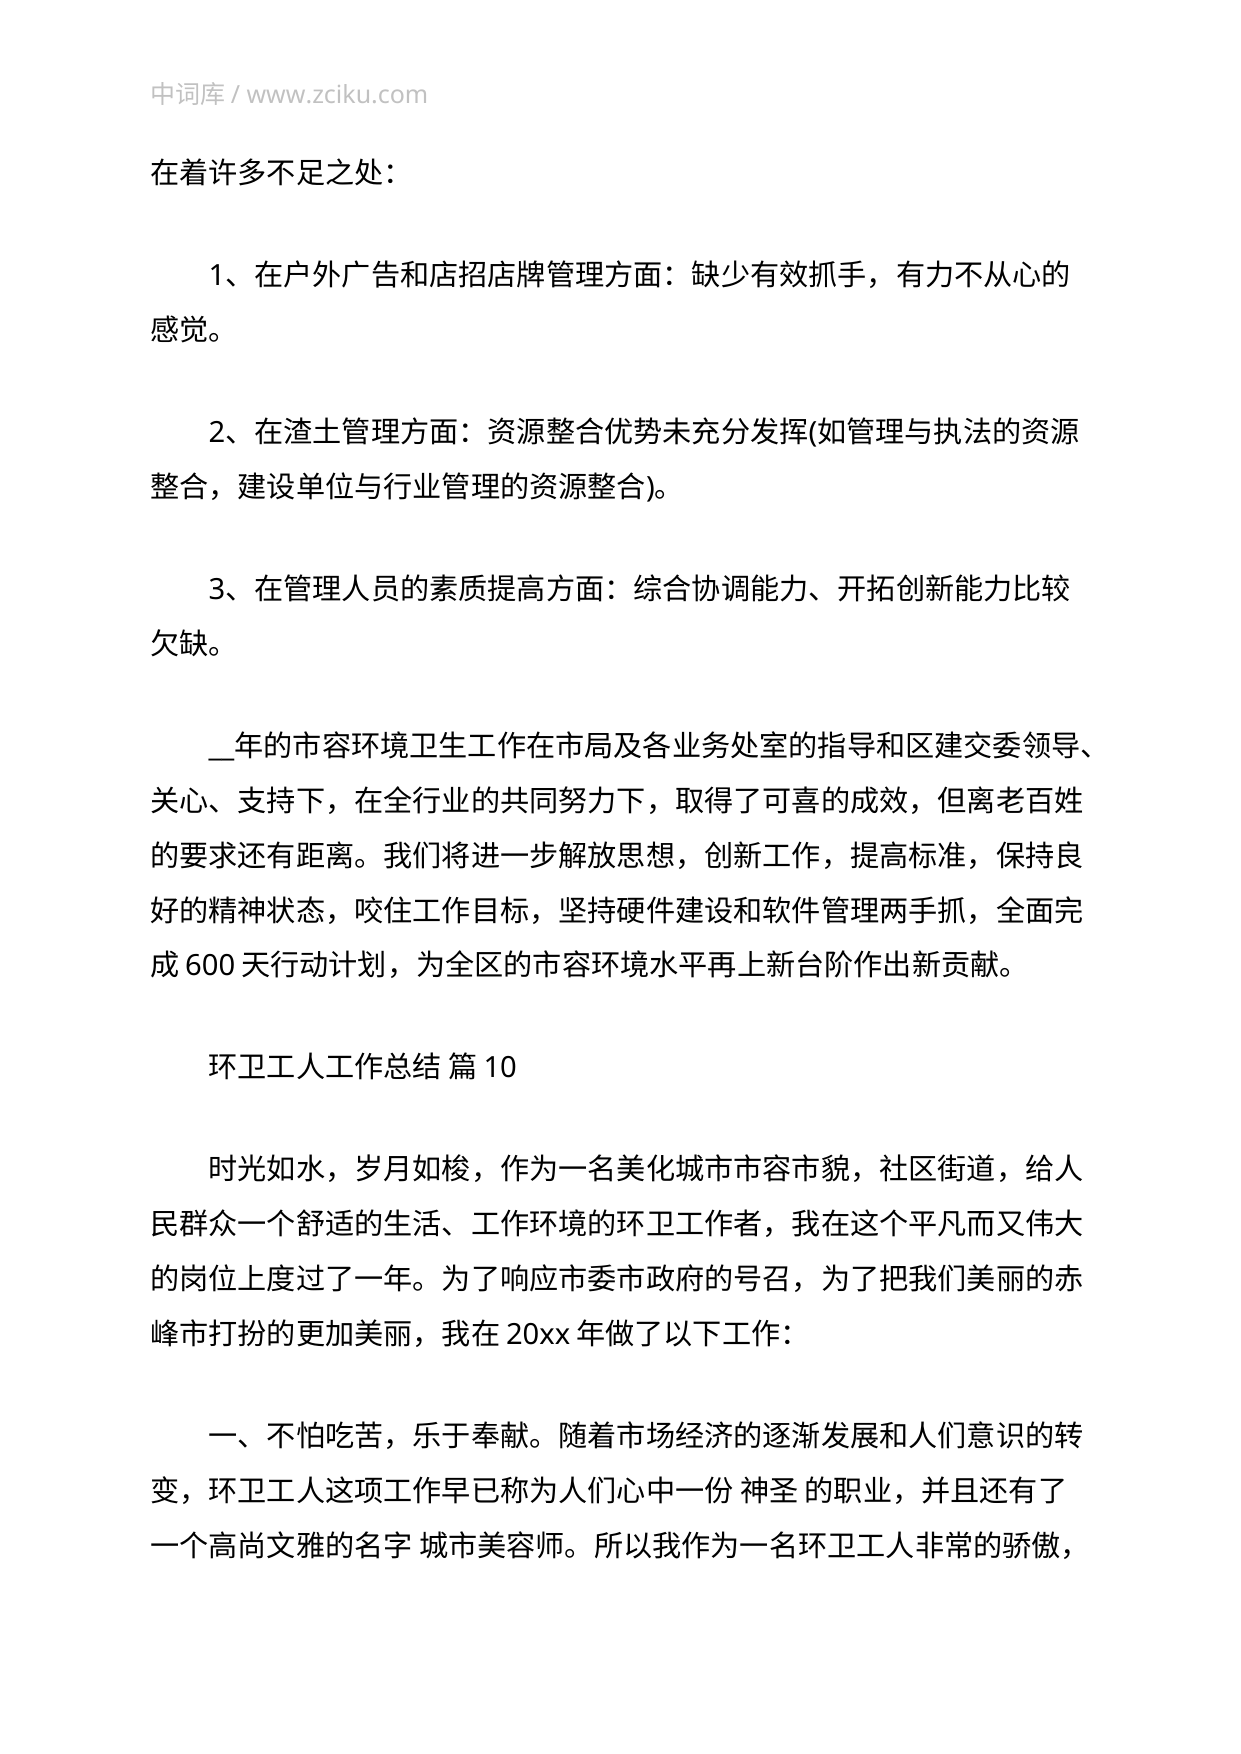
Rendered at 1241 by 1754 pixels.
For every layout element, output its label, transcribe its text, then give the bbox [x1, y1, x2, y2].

text 2、在渣土管理方面：资源整合优势未充分发挥(如管理与执法的资源整合，建设单位与行业管理的资源整合)。 [150, 408, 1090, 506]
text 环卫工人工作总结 篇10 [150, 1044, 1090, 1086]
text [150, 1413, 1090, 1565]
text __年的市容环境卫生工作在市局及各业务处室的指导和区建交委领导、关心、支持下，在全行业的共同努力下，取得了可喜的成效，但离老百姓的要求还有距离。我们将进一步解放思想，创新工作，提高标准，保持良好的精神状态，咬住工作目标，坚持硬件建设和软件管理两手抓，全面完成600天行动计划，为全区的市容环境水平再上新台阶作出新贡献。 [150, 722, 1090, 984]
text 1、在户外广告和店招店牌管理方面：缺少有效抓手，有力不从心的感觉。 [150, 252, 1090, 349]
text 时光如水，岁月如梭，作为一名美化城市市容市貌，社区街道，给人民群众一个舒适的生活、工作环境的环卫工作者，我在这个平凡而又伟大的岗位上度过了一年。为了响应市委市政府的号召，为了把我们美丽的赤峰市打扮的更加美丽，我在20xx年做了以下工作： [150, 1146, 1090, 1353]
text 3、在管理人员的素质提高方面：综合协调能力、开拓创新能力比较欠缺。 [150, 566, 1090, 663]
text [150, 150, 1090, 192]
